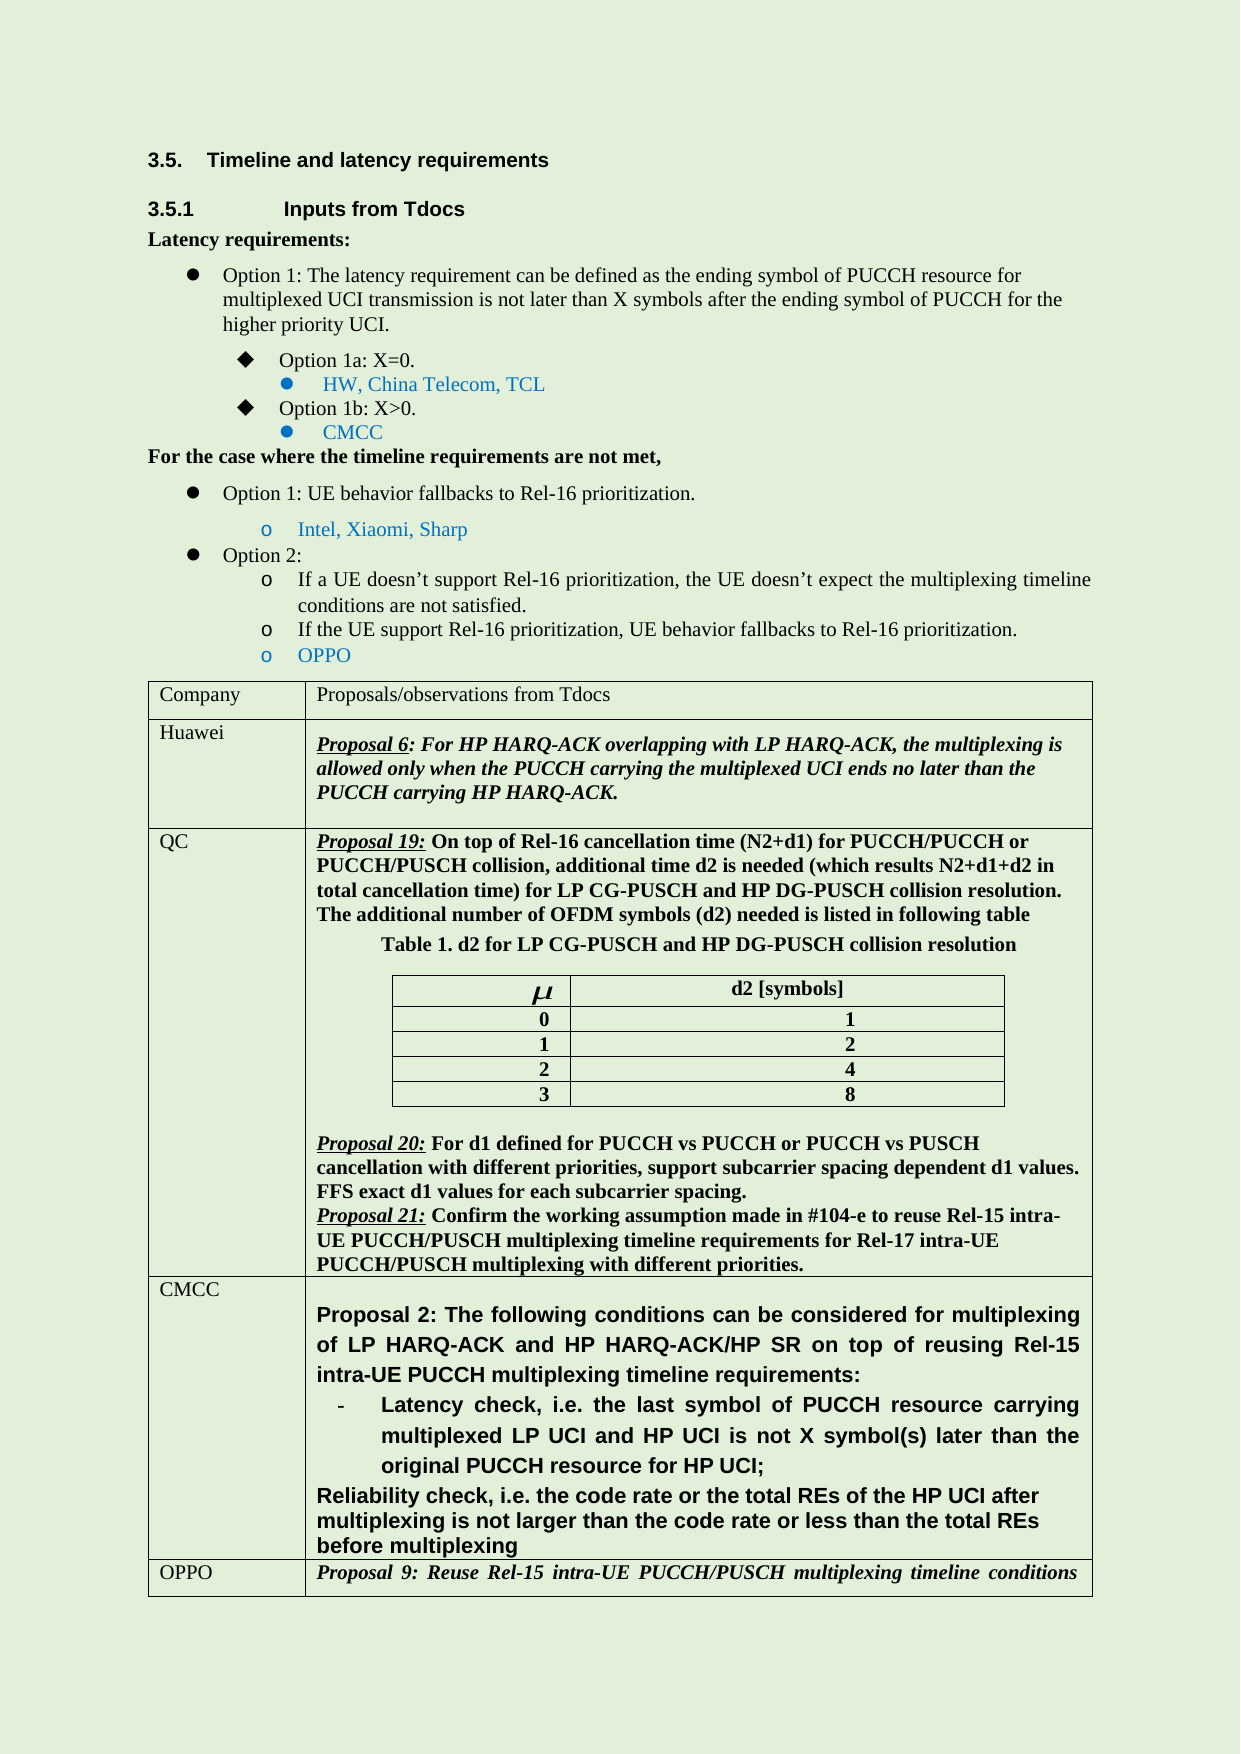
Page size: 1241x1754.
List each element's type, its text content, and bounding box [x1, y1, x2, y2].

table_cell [306, 1560, 1092, 1596]
list If a UE doesn’t support Rel-16 prioritization, the UE doesn’t expect the multiplexing timeline conditions are not satisfied. [260, 567, 1093, 617]
table_header Proposals/observations from Tdocs [306, 682, 1092, 718]
list Option 1: The latency requirement can be defined as the ending symbol of PUCCH resource for multiplexed UCI transmission is not later than X symbols after the ending symbol of PUCCH for the higher priority UCI. [185, 263, 1093, 336]
table_cell Proposal 6: For HP HARQ-ACK overlapping with LP HARQ-ACK, the multiplexing is allowed only when the PUCCH carrying the multiplexed UCI ends no later than the PUCCH carrying HP HARQ-ACK. [306, 720, 1092, 828]
table_cell CMCC [149, 1277, 305, 1559]
text For the case where the timeline requirements are not met, [148, 444, 1093, 468]
list Option 1: UE behavior fallbacks to Rel-16 prioritization. [185, 481, 1093, 505]
list If the UE support Rel-16 prioritization, UE behavior fallbacks to Rel-16 prioritization. [260, 617, 1093, 643]
text Latency requirements: [148, 227, 1093, 251]
table_cell QC [149, 829, 305, 1276]
table_cell Proposal 2: The following conditions can be considered for multiplexing of LP HARQ-ACK and HP HARQ-ACK/HP SR on top of reusing Rel-15 intra-UE PUCCH multiplexing timeline requirements: Latency check, i.e. the last symbol of PUCCH resource carrying multiplexed LP UCI and HP UCI is not X symbol(s) later than the original PUCCH resource for HP UCI; Reliability check, i.e. the code rate or the total REs of the HP UCI after multiplexing is not larger than the code rate or less than the total REs before multiplexing [306, 1277, 1092, 1559]
table_header Company [149, 682, 305, 718]
list Option 1a: X=0. [235, 348, 1093, 372]
list Option 1b: X>0. [235, 396, 1093, 420]
subtitle Timeline and latency requirements [148, 148, 1093, 172]
list CMCC [279, 420, 1093, 444]
list Option 2: [185, 543, 1093, 567]
table_cell Proposal 19: On top of Rel-16 cancellation time (N2+d1) for PUCCH/PUCCH or PUCCH/PUSCH collision, additional time d2 is needed (which results N2+d1+d2 in total cancellation time) for LP CG-PUSCH and HP DG-PUSCH collision resolution. The additional number of OFDM symbols (d2) needed is listed in following table Table 3. d2 for LP CG-PUSCH and HP DG-PUSCH collision resolution Proposal 20: For d1 defined for PUCCH vs PUCCH or PUCCH vs PUSCH cancellation with different priorities, support subcarrier spacing dependent d1 values. FFS exact d1 values for each subcarrier spacing. Proposal 21: Confirm the working assumption made in #104-e to reuse Rel-15 intra-UE PUCCH/PUSCH multiplexing timeline requirements for Rel-17 intra-UE PUCCH/PUSCH multiplexing with different priorities. [306, 829, 1092, 1276]
table_cell OPPO [149, 1560, 305, 1596]
list HW, China Telecom, TCL [279, 372, 1093, 396]
table_cell Huawei [149, 720, 305, 828]
list OPPO [260, 643, 1093, 668]
list Intel, Xiaomi, Sharp [260, 517, 1093, 543]
subtitle Inputs from Tdocs [148, 197, 1093, 221]
